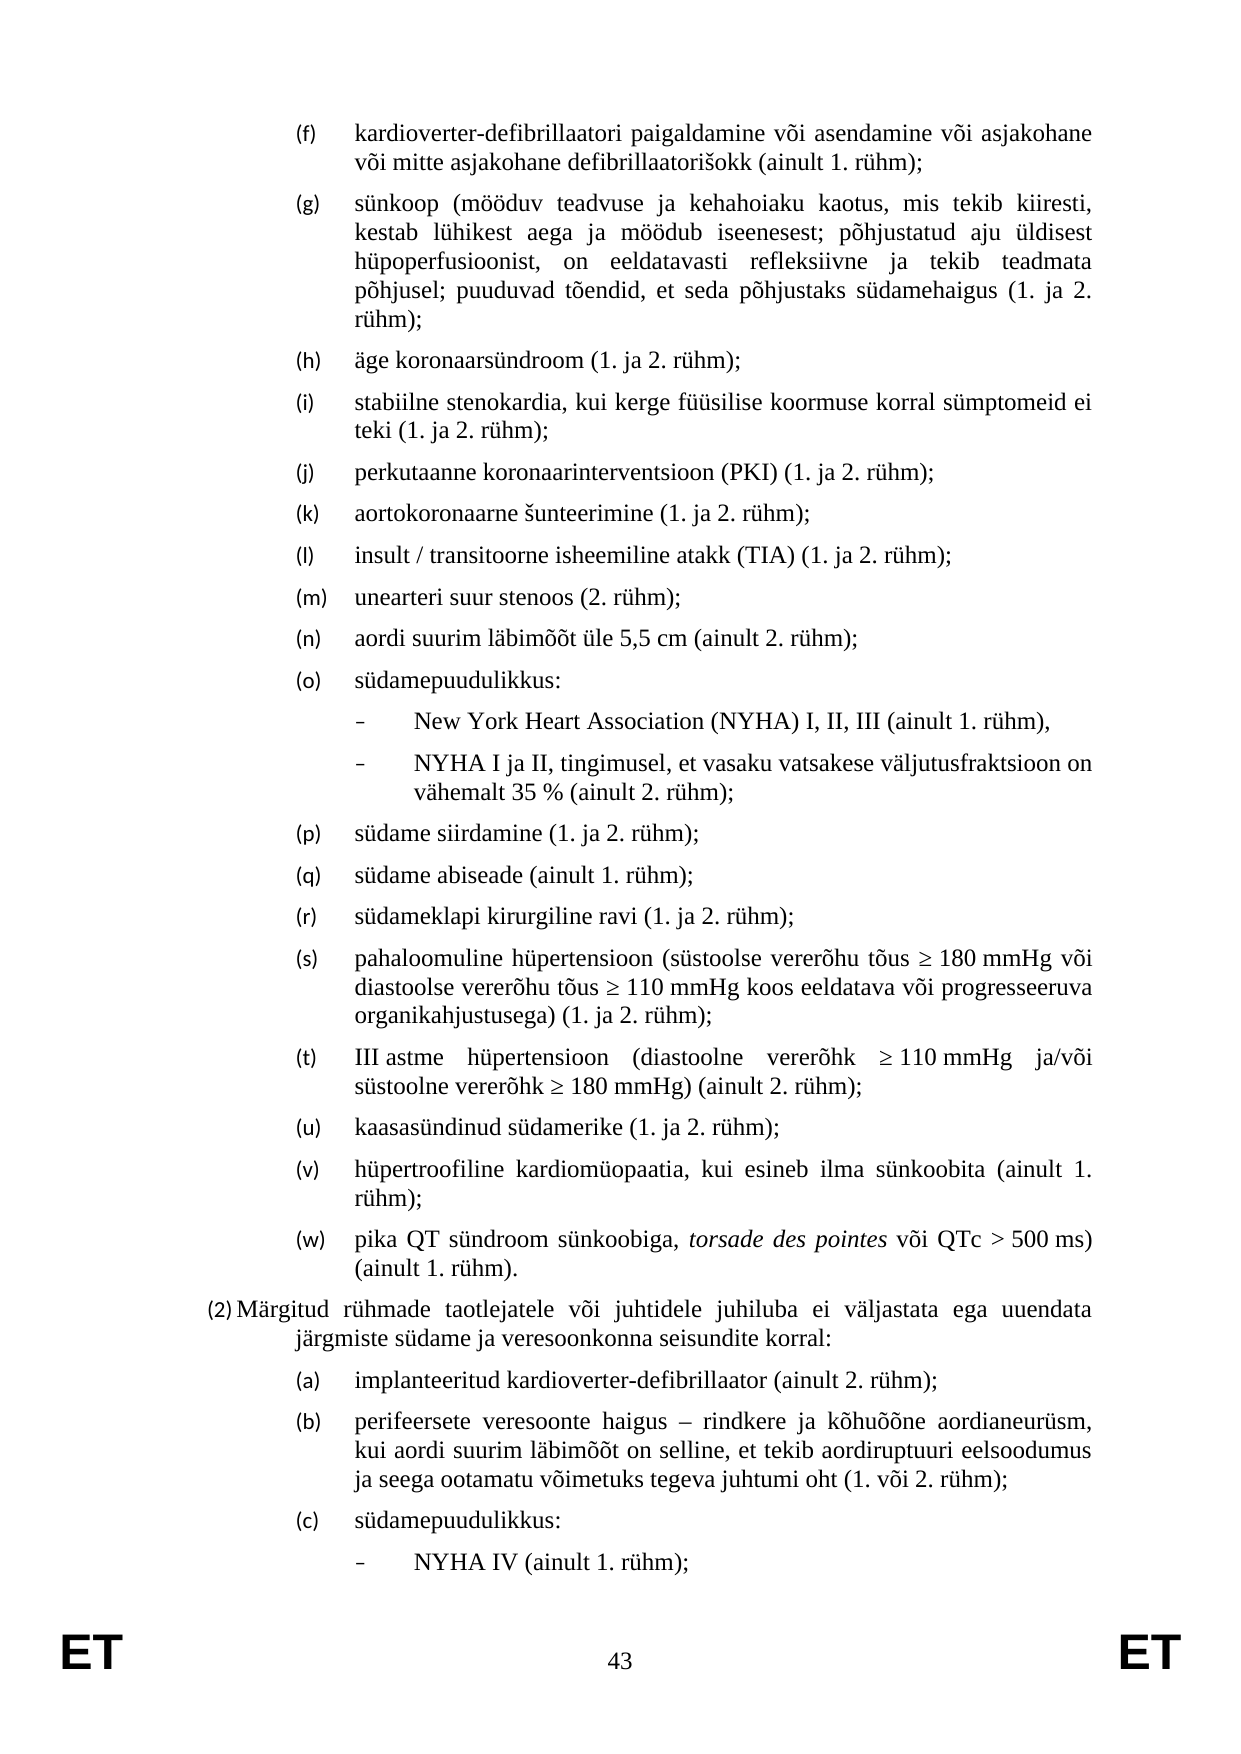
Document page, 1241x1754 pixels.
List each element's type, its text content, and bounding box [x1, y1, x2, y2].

text südame siirdamine (1. ja 2. rühm); [295, 818, 1093, 847]
text NYHA IV (ainult 1. rühm); [354, 1547, 1093, 1576]
text südamepuudulikkus: [295, 665, 1093, 694]
text stabiilne stenokardia, kui kerge füüsilise koormuse korral sümptomeid ei teki (1. ja 2. rühm); [295, 387, 1093, 444]
text kaasasündinud südamerike (1. ja 2. rühm); [295, 1112, 1093, 1141]
text unearteri suur stenoos (2. rühm); [295, 582, 1093, 611]
text aortokoronaarne šunteerimine (1. ja 2. rühm); [295, 498, 1093, 527]
text kardioverter-defibrillaatori paigaldamine või asendamine või asjakohane või mitte asjakohane defibrillaatorišokk (ainult 1. rühm); [295, 118, 1093, 176]
text aordi suurim läbimõõt üle 5,5 cm (ainult 2. rühm); [295, 623, 1093, 652]
text südame abiseade (ainult 1. rühm); [295, 860, 1093, 889]
text New York Heart Association (NYHA) I, II, III (ainult 1. rühm), [354, 706, 1093, 735]
list implanteeritud kardioverter-defibrillaator (ainult 2. rühm); [295, 1365, 1093, 1394]
text perifeersete veresoonte haigus – rindkere ja kõhuõõne aordianeurüsm, kui aordi suurim läbimõõt on selline, et tekib aordiruptuuri eelsoodumus ja seega ootamatu võimetuks tegeva juhtumi oht (1. või 2. rühm); [295, 1406, 1093, 1493]
text perkutaanne koronaarinterventsioon (PKI) (1. ja 2. rühm); [295, 457, 1093, 486]
text pahaloomuline hüpertensioon (süstoolse vererõhu tõus ≥ 180 mmHg või diastoolse vererõhu tõus ≥ 110 mmHg koos eeldatava või progresseeruva organikahjustusega) (1. ja 2. rühm); [295, 943, 1093, 1029]
list Märgitud rühmade taotlejatele või juhtidele juhiluba ei väljastata ega uuendata järgmiste südame ja veresoonkonna seisundite korral: [207, 1294, 1093, 1352]
text NYHA I ja II, tingimusel, et vasaku vatsakese väljutusfraktsioon on vähemalt 35 % (ainult 2. rühm); [354, 748, 1093, 806]
text südamepuudulikkus: [295, 1505, 1093, 1534]
text insult / transitoorne isheemiline atakk (TIA) (1. ja 2. rühm); [295, 540, 1093, 569]
text pika QT sündroom sünkoobiga, torsade des pointes või QTc > 500 ms) (ainult 1. rühm). [295, 1224, 1093, 1282]
text äge koronaarsündroom (1. ja 2. rühm); [295, 345, 1093, 374]
text sünkoop (mööduv teadvuse ja kehahoiaku kaotus, mis tekib kiiresti, kestab lühikest aega ja möödub iseenesest; põhjustatud aju üldisest hüpoperfusioonist, on eeldatavasti refleksiivne ja tekib teadmata põhjusel; puuduvad tõendid, et seda põhjustaks südamehaigus (1. ja 2. rühm); [295, 188, 1093, 332]
text III astme hüpertensioon (diastoolne vererõhk ≥ 110 mmHg ja/või süstoolne vererõhk ≥ 180 mmHg) (ainult 2. rühm); [295, 1042, 1093, 1100]
text südameklapi kirurgiline ravi (1. ja 2. rühm); [295, 901, 1093, 930]
text hüpertroofiline kardiomüopaatia, kui esineb ilma sünkoobita (ainult 1. rühm); [295, 1154, 1093, 1212]
